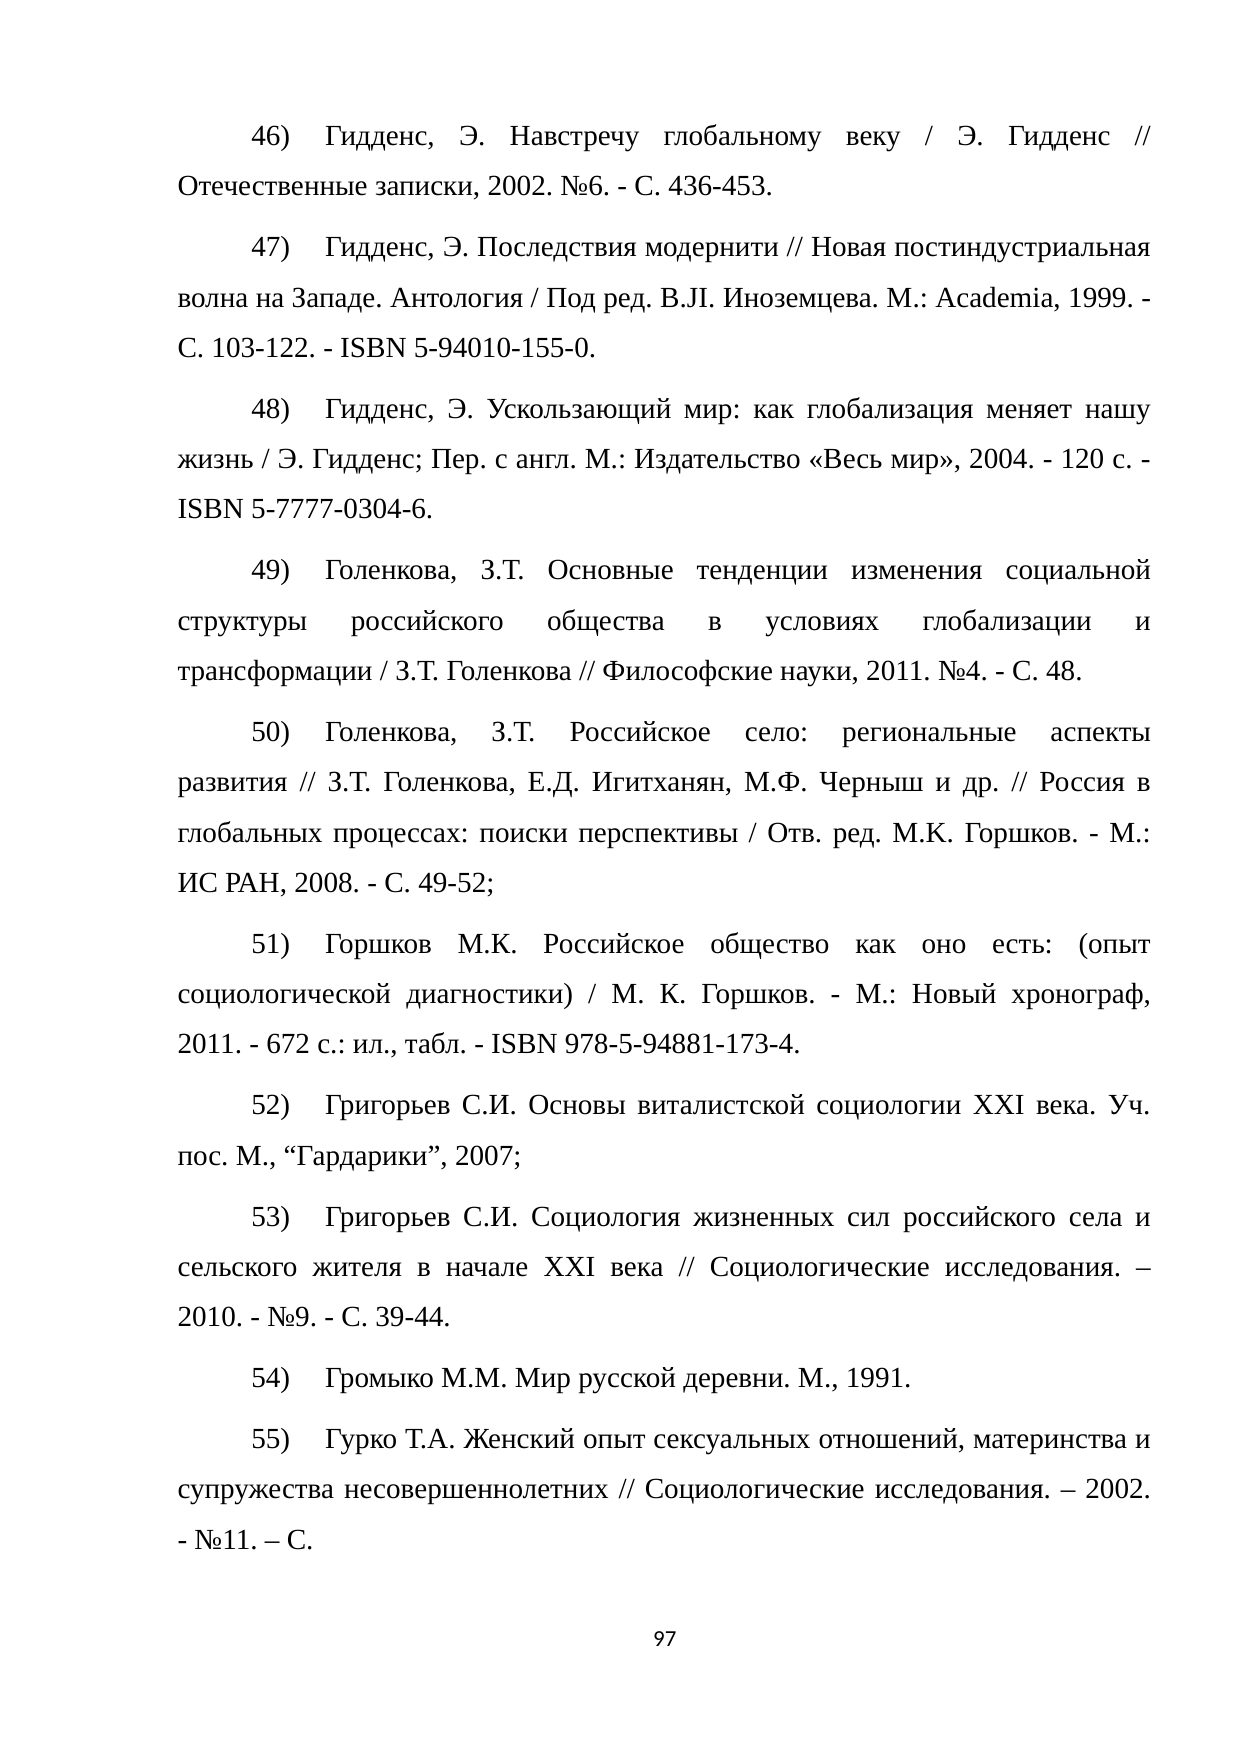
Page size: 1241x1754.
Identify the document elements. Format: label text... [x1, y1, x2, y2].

text 53) Григорьев С.И. Социология жизненных сил российского села и сельского жителя в начале XXI века // Социологические исследования. – 2010. - №9. - С. 39-44. [177, 1199, 1152, 1333]
text 51) Горшков М.К. Российское общество как оно есть: (опыт социологической диагностики) / М. К. Горшков. - М.: Новый хронограф, 2011. - 672 с.: ил., табл. - ISBN 978-5-94881-173-4. [177, 926, 1152, 1060]
text 49) Голенкова, З.Т. Основные тенденции изменения социальной структуры российского общества в условиях глобализации и трансформации / З.Т. Голенкова // Философские науки, 2011. №4. - С. 48. [177, 552, 1152, 687]
text 54) Громыко М.М. Мир русской деревни. М., 1991. [177, 1360, 1152, 1394]
text 46) Гидденс, Э. Навстречу глобальному веку / Э. Гидденс // Отечественные записки, 2002. №6. - С. 436-453. [177, 118, 1152, 202]
text 50) Голенкова, З.Т. Российское село: региональные аспекты развития // З.Т. Голенкова, Е.Д. Игитханян, М.Ф. Черныш и др. // Россия в глобальных процессах: поиски перспективы / Отв. ред. M.K. Горшков. - М.: ИС РАН, 2008. - С. 49-52; [177, 714, 1152, 898]
text 55) Гурко Т.А. Женский опыт сексуальных отношений, материнства и супружества несовершеннолетних // Социологические исследования. – 2002. - №11. – С. [177, 1421, 1152, 1555]
text 52) Григорьев С.И. Основы виталистской социологии XXI века. Уч. пос. М., “Гардарики”, 2007; [177, 1087, 1152, 1171]
text 48) Гидденс, Э. Ускользающий мир: как глобализация меняет нашу жизнь / Э. Гидденс; Пер. с англ. М.: Издательство «Весь мир», 2004. - 120 с. -ISBN 5-7777-0304-6. [177, 391, 1152, 525]
text 47) Гидденс, Э. Последствия модернити // Новая постиндустриальная волна на Западе. Антология / Под ред. B.JI. Иноземцева. М.: Academia, 1999. - С. 103-122. - ISBN 5-94010-155-0. [177, 229, 1152, 363]
